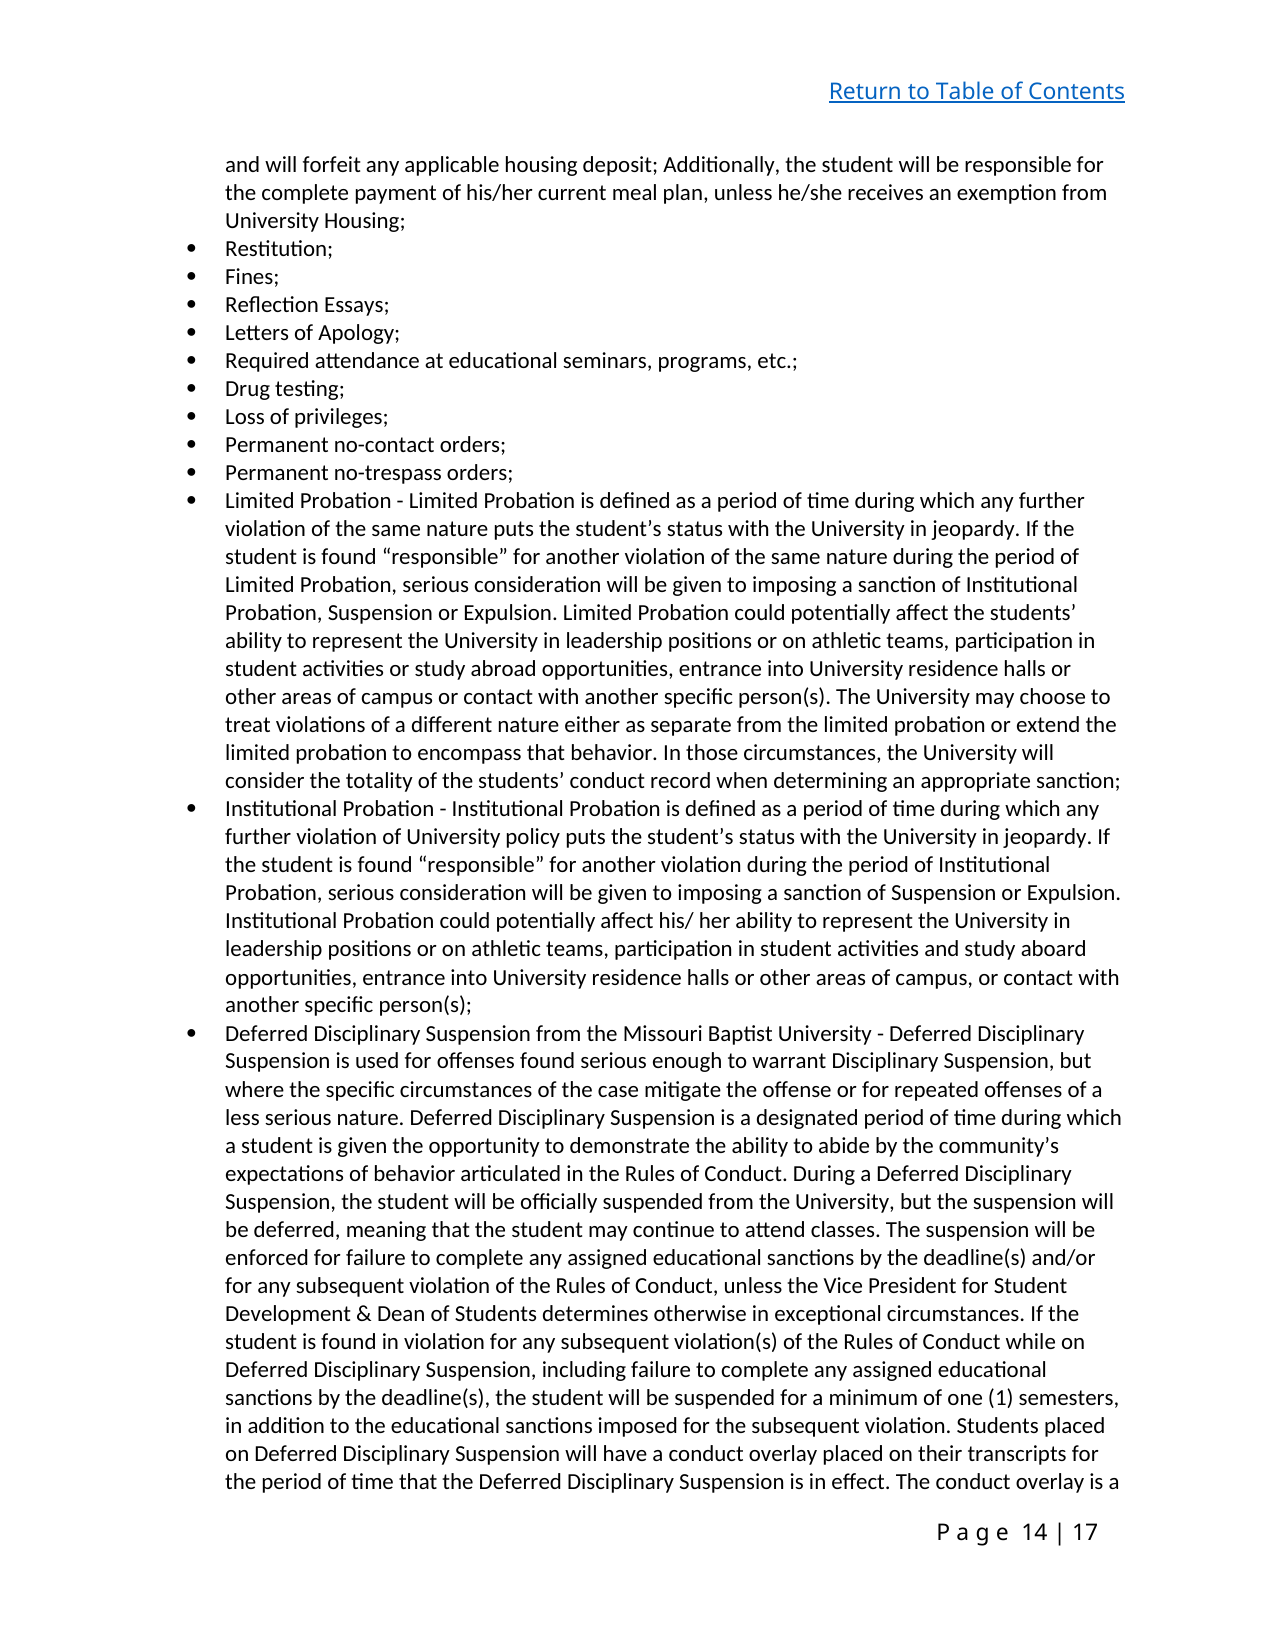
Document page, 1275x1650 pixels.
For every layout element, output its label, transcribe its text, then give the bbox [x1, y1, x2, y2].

list Fines; [187, 262, 1125, 290]
list Required attendance at educational seminars, programs, etc.; [187, 346, 1125, 374]
list Permanent no-trespass orders; [187, 458, 1125, 486]
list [187, 150, 1125, 234]
list Reflection Essays; [187, 290, 1125, 318]
list Loss of privileges; [187, 402, 1125, 430]
list Drug testing; [187, 374, 1125, 402]
list Limited Probation - Limited Probation is defined as a period of time during which any further violation of the same nature puts the student’s status with the University in jeopardy. If the student is found “responsible” for another violation of the same nature during the period of Limited Probation, serious consideration will be given to imposing a sanction of Institutional Probation, Suspension or Expulsion. Limited Probation could potentially affect the students’ ability to represent the University in leadership positions or on athletic teams, participation in student activities or study abroad opportunities, entrance into University residence halls or other areas of campus or contact with another specific person(s). The University may choose to treat violations of a different nature either as separate from the limited probation or extend the limited probation to encompass that behavior. In those circumstances, the University will consider the totality of the students’ conduct record when determining an appropriate sanction; [187, 486, 1125, 794]
list Permanent no-contact orders; [187, 430, 1125, 458]
list Institutional Probation - Institutional Probation is defined as a period of time during which any further violation of University policy puts the student’s status with the University in jeopardy. If the student is found “responsible” for another violation during the period of Institutional Probation, serious consideration will be given to imposing a sanction of Suspension or Expulsion. Institutional Probation could potentially affect his/ her ability to represent the University in leadership positions or on athletic teams, participation in student activities and study aboard opportunities, entrance into University residence halls or other areas of campus, or contact with another specific person(s); [187, 794, 1125, 1019]
list Restitution; [187, 234, 1125, 262]
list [187, 1019, 1125, 1495]
list Letters of Apology; [187, 318, 1125, 346]
